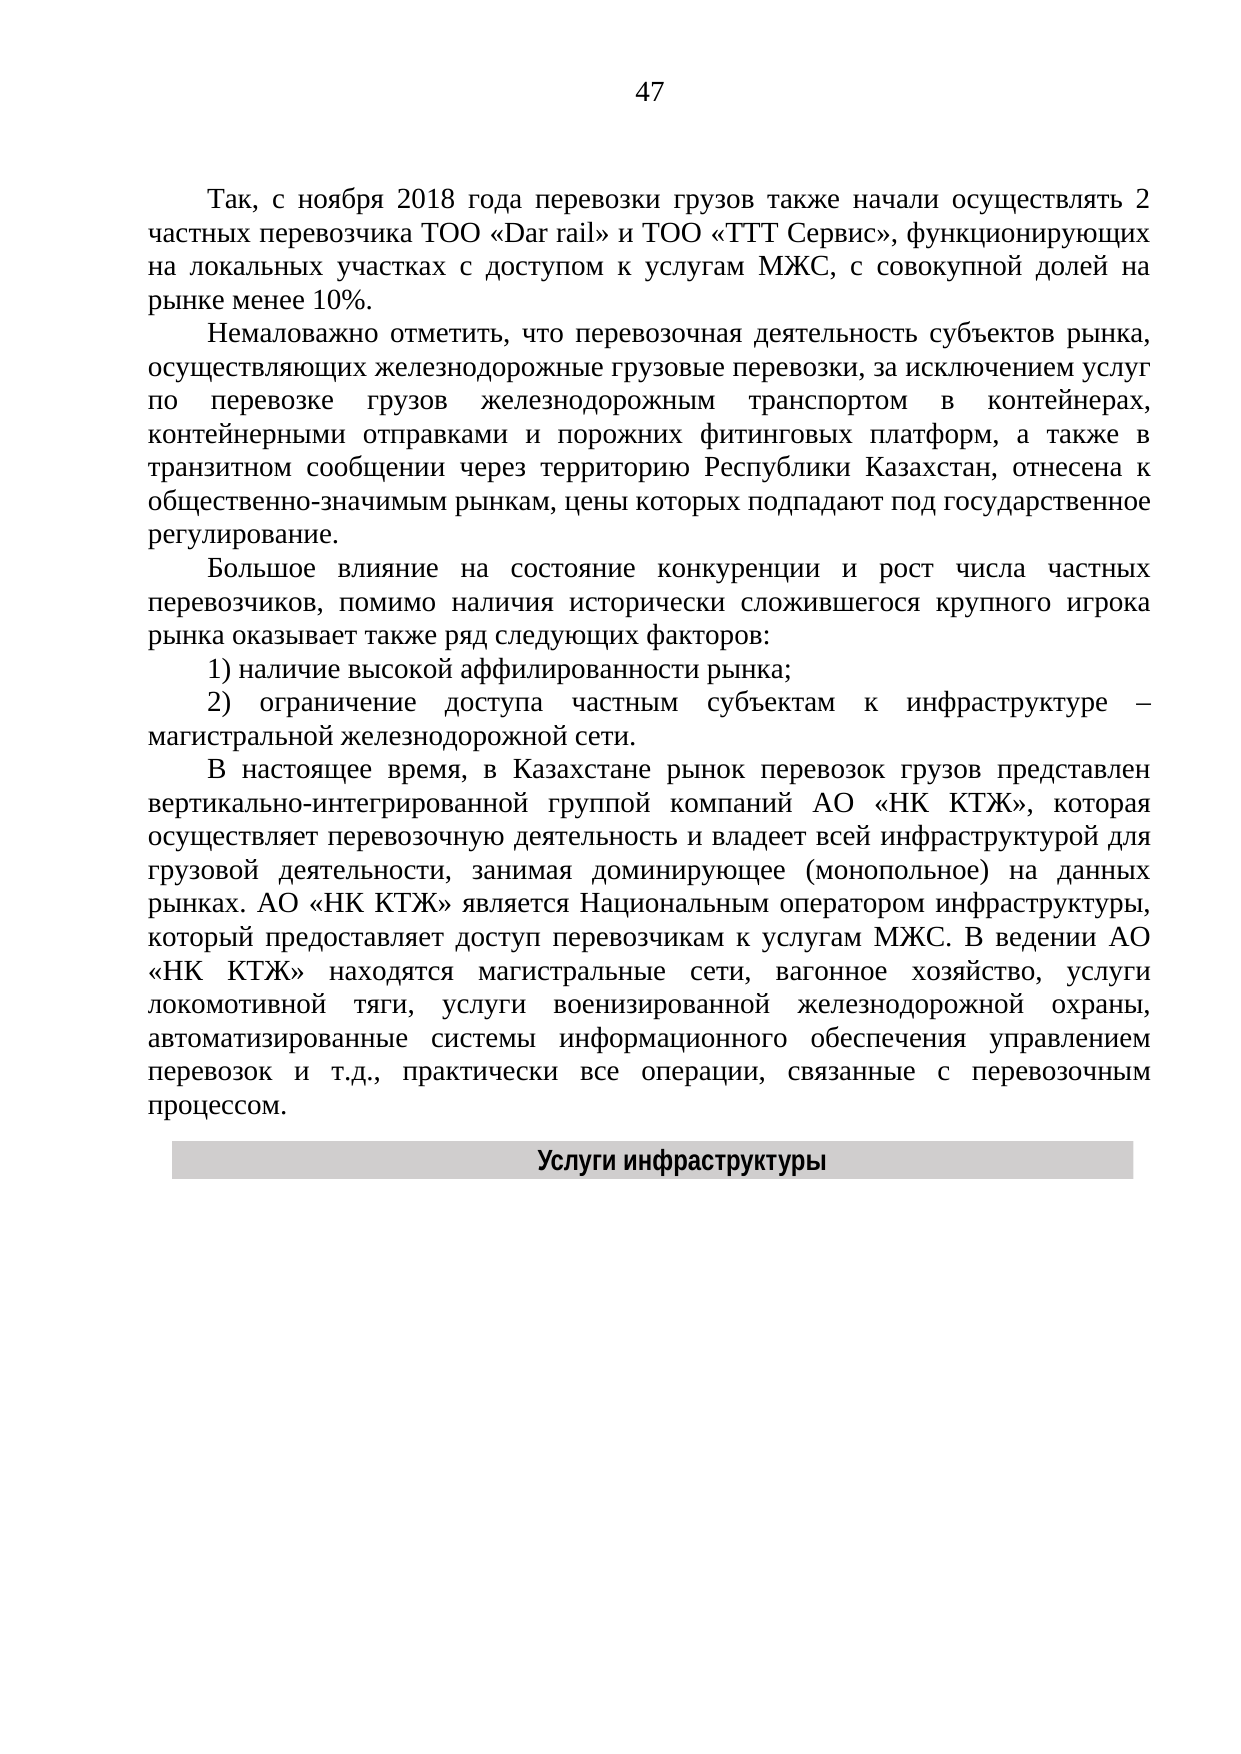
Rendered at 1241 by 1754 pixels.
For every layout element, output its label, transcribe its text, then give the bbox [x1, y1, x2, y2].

text В настоящее время, в Казахстане рынок перевозок грузов представлен вертикально-интегрированной группой компаний АО «НК КТЖ», которая осуществляет перевозочную деятельность и владеет всей инфраструктурой для грузовой деятельности, занимая доминирующее (монопольное) на данных рынках. АО «НК КТЖ» является Национальным оператором инфраструктуры, который предоставляет доступ перевозчикам к услугам МЖС. В ведении АО «НК КТЖ» находятся магистральные сети, вагонное хозяйство, услуги локомотивной тяги, услуги военизированной железнодорожной охраны, автоматизированные системы информационного обеспечения управлением перевозок и т.д., практически все операции, связанные с перевозочным процессом. [148, 751, 1152, 1120]
text Так, с ноября 2018 года перевозки грузов также начали осуществлять 2 частных перевозчика ТОО «Dar rail» и ТОО «ТТТ Сервис», функционирующих на локальных участках с доступом к услугам МЖС, с совокупной долей на рынке менее 10%. [148, 181, 1152, 315]
text Большое влияние на состояние конкуренции и рост числа частных перевозчиков, помимо наличия исторически сложившегося крупного игрока рынка оказывает также ряд следующих факторов: [148, 550, 1152, 651]
text 2) ограничение доступа частным субъектам к инфраструктуре – магистральной железнодорожной сети. [148, 684, 1152, 751]
text Немаловажно отметить, что перевозочная деятельность субъектов рынка, осуществляющих железнодорожные грузовые перевозки, за исключением услуг по перевозке грузов железнодорожным транспортом в контейнерах, контейнерными отправками и порожних фитинговых платформ, а также в транзитном сообщении через территорию Республики Казахстан, отнесена к общественно-значимым рынкам, цены которых подпадают под государственное регулирование. [148, 315, 1152, 550]
text 1) наличие высокой аффилированности рынка; [148, 651, 1152, 684]
